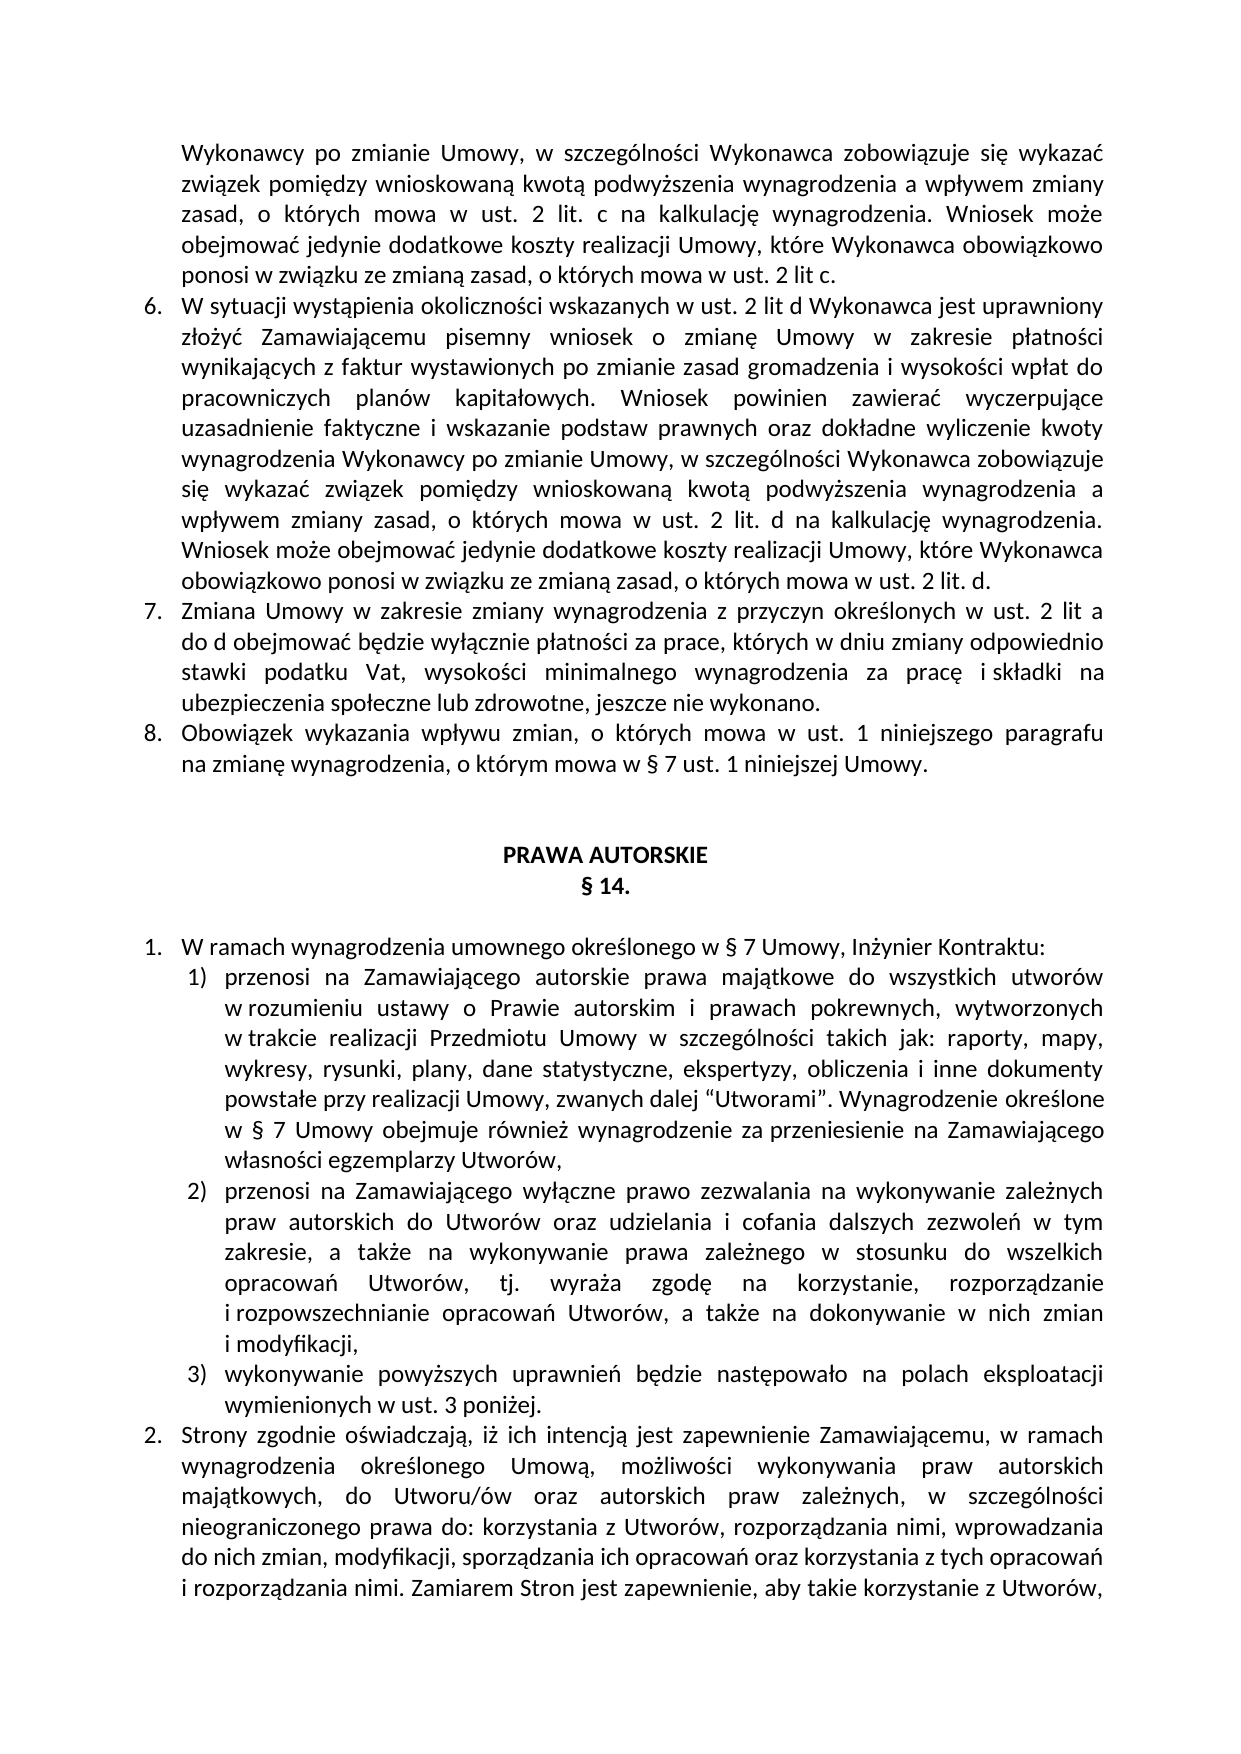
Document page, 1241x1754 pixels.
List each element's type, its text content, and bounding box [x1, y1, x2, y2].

text § 14. [106, 870, 1105, 901]
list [144, 1419, 1105, 1602]
list W ramach wynagrodzenia umownego określonego w § 7 Umowy, Inżynier Kontraktu: [144, 931, 1105, 962]
list przenosi na Zamawiającego wyłączne prawo zezwalania na wykonywanie zależnych praw autorskich do Utworów oraz udzielania i cofania dalszych zezwoleń w tym zakresie, a także na wykonywanie prawa zależnego w stosunku do wszelkich opracowań Utworów, tj. wyraża zgodę na korzystanie, rozporządzanie i rozpowszechnianie opracowań Utworów, a także na dokonywanie w nich zmian i modyfikacji, [187, 1175, 1105, 1358]
list przenosi na Zamawiającego autorskie prawa majątkowe do wszystkich utworów w rozumieniu ustawy o Prawie autorskim i prawach pokrewnych, wytworzonych w trakcie realizacji Przedmiotu Umowy w szczególności takich jak: raporty, mapy, wykresy, rysunki, plany, dane statystyczne, ekspertyzy, obliczenia i inne dokumenty powstałe przy realizacji Umowy, zwanych dalej “Utworami”. Wynagrodzenie określone w § 7 Umowy obejmuje również wynagrodzenie za przeniesienie na Zamawiającego własności egzemplarzy Utworów, [187, 962, 1105, 1175]
list Zmiana Umowy w zakresie zmiany wynagrodzenia z przyczyn określonych w ust. 2 lit a do d obejmować będzie wyłącznie płatności za prace, których w dniu zmiany odpowiednio stawki podatku Vat, wysokości minimalnego wynagrodzenia za pracę i składki na ubezpieczenia społeczne lub zdrowotne, jeszcze nie wykonano. [144, 595, 1105, 717]
list wykonywanie powyższych uprawnień będzie następowało na polach eksploatacji wymienionych w ust. 3 poniżej. [187, 1358, 1105, 1419]
text PRAWA AUTORSKIE [106, 839, 1105, 870]
list Obowiązek wykazania wpływu zmian, o których mowa w ust. 1 niniejszego paragrafu na zmianę wynagrodzenia, o którym mowa w § 7 ust. 1 niniejszej Umowy. [144, 717, 1105, 778]
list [144, 137, 1105, 290]
list W sytuacji wystąpienia okoliczności wskazanych w ust. 2 lit d Wykonawca jest uprawniony złożyć Zamawiającemu pisemny wniosek o zmianę Umowy w zakresie płatności wynikających z faktur wystawionych po zmianie zasad gromadzenia i wysokości wpłat do pracowniczych planów kapitałowych. Wniosek powinien zawierać wyczerpujące uzasadnienie faktyczne i wskazanie podstaw prawnych oraz dokładne wyliczenie kwoty wynagrodzenia Wykonawcy po zmianie Umowy, w szczególności Wykonawca zobowiązuje się wykazać związek pomiędzy wnioskowaną kwotą podwyższenia wynagrodzenia a wpływem zmiany zasad, o których mowa w ust. 2 lit. d na kalkulację wynagrodzenia. Wniosek może obejmować jedynie dodatkowe koszty realizacji Umowy, które Wykonawca obowiązkowo ponosi w związku ze zmianą zasad, o których mowa w ust. 2 lit. d. [144, 290, 1105, 595]
